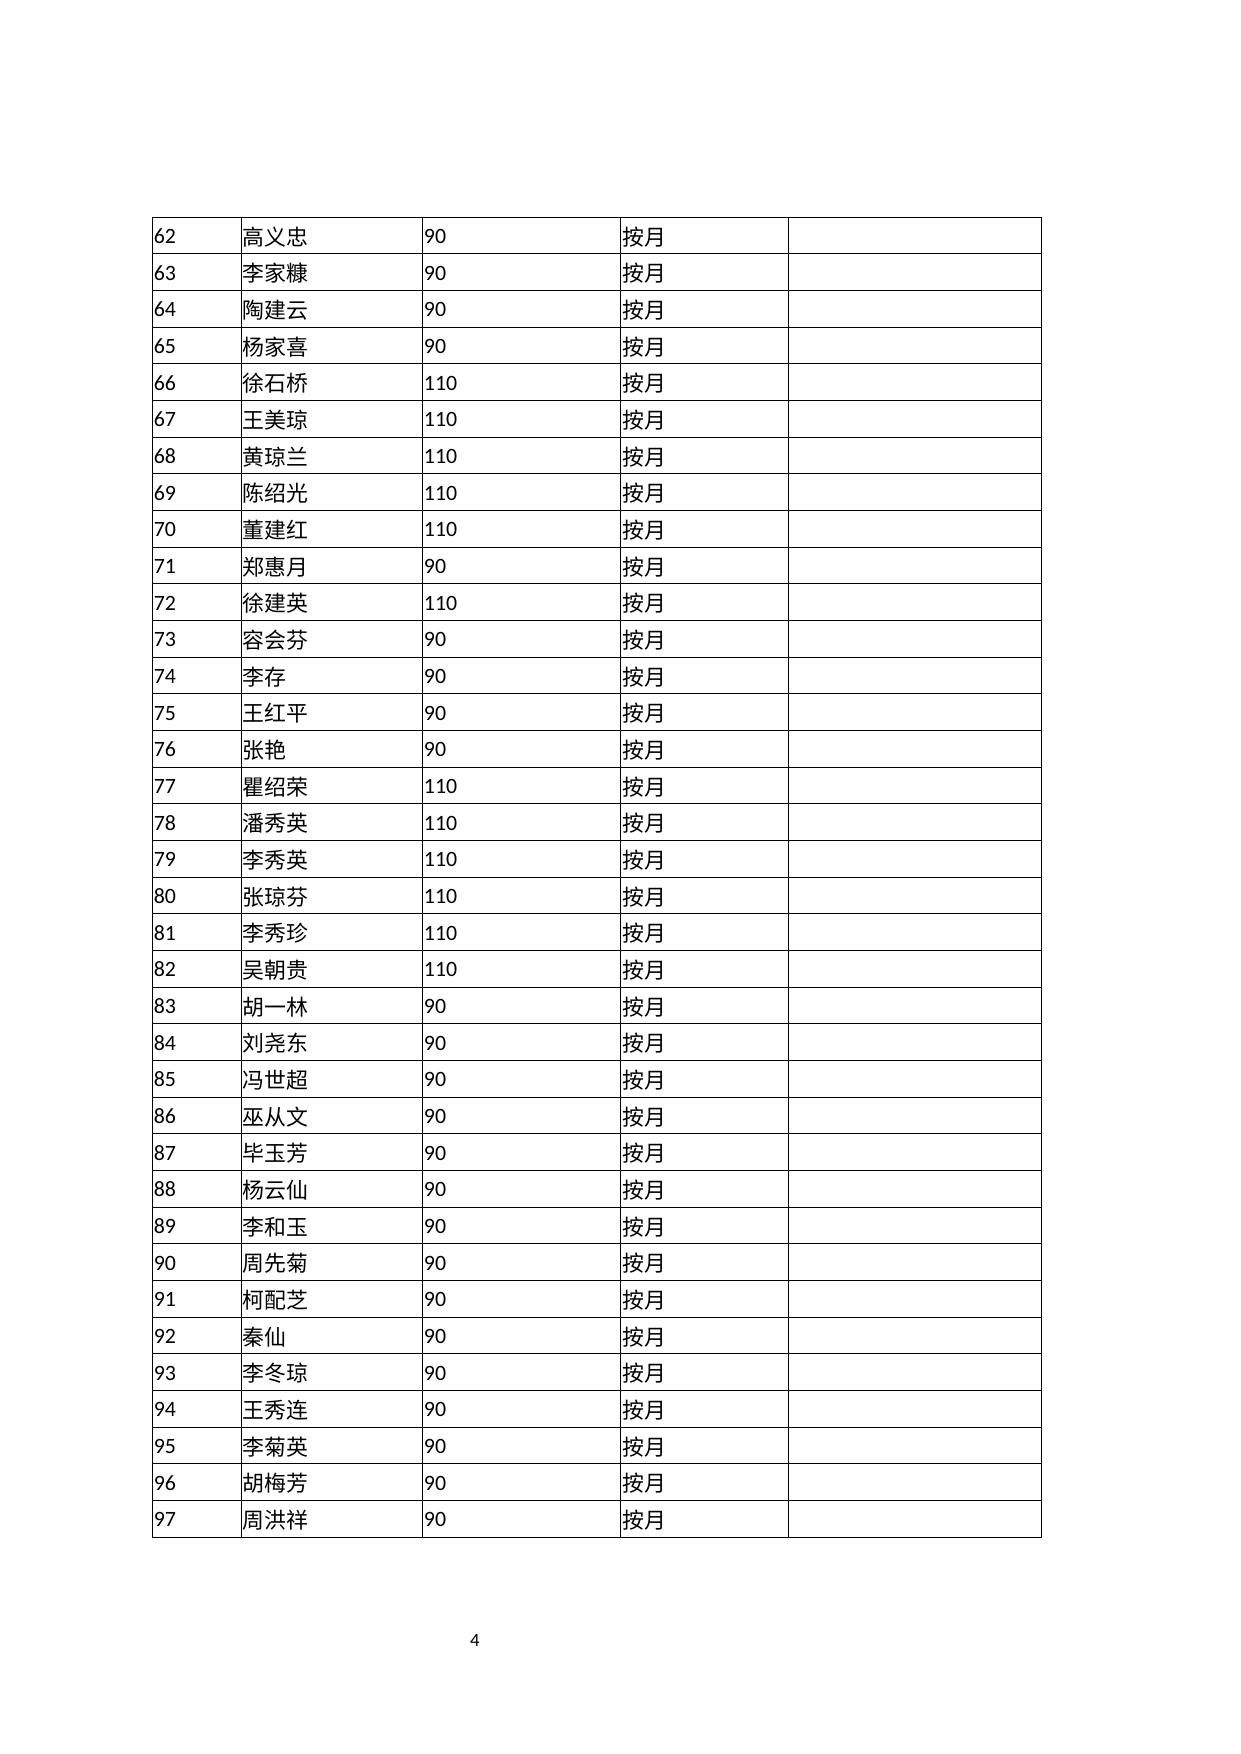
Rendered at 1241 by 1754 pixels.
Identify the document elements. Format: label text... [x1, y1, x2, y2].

table_cell 徐石桥 [242, 364, 422, 400]
table_cell [789, 841, 1041, 877]
table_cell 110 [423, 878, 620, 913]
table_cell 胡梅芳 [242, 1464, 422, 1500]
table_cell 72 [153, 584, 241, 620]
table_cell 90 [423, 1318, 620, 1353]
table_cell [789, 1024, 1041, 1060]
table_cell 瞿绍荣 [242, 768, 422, 803]
table_cell 张艳 [242, 731, 422, 767]
table_cell 90 [423, 1024, 620, 1060]
table_cell 110 [423, 951, 620, 987]
table_cell 王红平 [242, 694, 422, 730]
table_cell 陈绍光 [242, 474, 422, 510]
table_cell 按月 [621, 1501, 788, 1537]
table_cell 周先菊 [242, 1244, 422, 1280]
table_cell 徐建英 [242, 584, 422, 620]
table_cell 李秀珍 [242, 914, 422, 950]
table_cell 75 [153, 694, 241, 730]
table_cell 110 [423, 841, 620, 877]
table_cell 张琼芬 [242, 878, 422, 913]
table_cell [789, 401, 1041, 437]
table_cell [789, 768, 1041, 803]
table_cell 王秀连 [242, 1391, 422, 1427]
table_cell 96 [153, 1464, 241, 1500]
table_cell 90 [423, 1354, 620, 1390]
table_cell [789, 658, 1041, 693]
table_cell 90 [423, 1208, 620, 1243]
table_cell 吴朝贵 [242, 951, 422, 987]
table_cell 74 [153, 658, 241, 693]
table_cell 73 [153, 621, 241, 657]
table_cell [789, 328, 1041, 363]
table_cell 潘秀英 [242, 804, 422, 840]
table_cell [789, 584, 1041, 620]
table_cell 按月 [621, 1281, 788, 1317]
table_cell 按月 [621, 328, 788, 363]
table_cell [789, 1318, 1041, 1353]
table_cell [789, 878, 1041, 913]
table_cell 89 [153, 1208, 241, 1243]
table_cell 毕玉芳 [242, 1134, 422, 1170]
table_cell 110 [423, 474, 620, 510]
table_cell 90 [423, 1501, 620, 1537]
table_cell 110 [423, 914, 620, 950]
table_cell 66 [153, 364, 241, 400]
table_cell 78 [153, 804, 241, 840]
table_cell 按月 [621, 438, 788, 473]
table_cell 94 [153, 1391, 241, 1427]
table_cell 80 [153, 878, 241, 913]
table_cell 90 [423, 1061, 620, 1097]
table_cell 90 [153, 1244, 241, 1280]
table_cell 87 [153, 1134, 241, 1170]
table_cell 按月 [621, 1024, 788, 1060]
table_cell 97 [153, 1501, 241, 1537]
table_cell [789, 1208, 1041, 1243]
table_cell 90 [423, 1428, 620, 1463]
table_cell 黄琼兰 [242, 438, 422, 473]
table_cell [789, 1354, 1041, 1390]
table_cell 110 [423, 768, 620, 803]
table_cell [789, 291, 1041, 327]
table_cell 按月 [621, 694, 788, 730]
table_cell [789, 1501, 1041, 1537]
table_cell 柯配芝 [242, 1281, 422, 1317]
table_cell 按月 [621, 584, 788, 620]
table_cell 110 [423, 584, 620, 620]
table_cell 63 [153, 254, 241, 290]
table_cell 秦仙 [242, 1318, 422, 1353]
table_cell 李和玉 [242, 1208, 422, 1243]
table_cell 容会芬 [242, 621, 422, 657]
table_cell 82 [153, 951, 241, 987]
table_cell 杨家喜 [242, 328, 422, 363]
table_cell 按月 [621, 841, 788, 877]
table_cell 90 [423, 548, 620, 583]
table_cell [789, 621, 1041, 657]
table_cell 按月 [621, 951, 788, 987]
table_cell [789, 218, 1041, 253]
table_cell 陶建云 [242, 291, 422, 327]
table_cell 李家糠 [242, 254, 422, 290]
table_cell 95 [153, 1428, 241, 1463]
table_cell 90 [423, 1098, 620, 1133]
table_cell 按月 [621, 401, 788, 437]
table_cell 按月 [621, 658, 788, 693]
table_cell 110 [423, 401, 620, 437]
table_cell [789, 1061, 1041, 1097]
table_cell 按月 [621, 1391, 788, 1427]
table_cell 李菊英 [242, 1428, 422, 1463]
table_cell 88 [153, 1171, 241, 1207]
table_cell 按月 [621, 1171, 788, 1207]
table_cell 90 [423, 218, 620, 253]
table_cell 84 [153, 1024, 241, 1060]
table_cell 按月 [621, 291, 788, 327]
table_cell [789, 1098, 1041, 1133]
table_cell [789, 914, 1041, 950]
table_cell 64 [153, 291, 241, 327]
table_cell 按月 [621, 878, 788, 913]
table_cell 110 [423, 364, 620, 400]
table_cell [789, 1244, 1041, 1280]
table_cell 76 [153, 731, 241, 767]
table_cell 按月 [621, 218, 788, 253]
table_cell [789, 951, 1041, 987]
table_cell 按月 [621, 1098, 788, 1133]
table_cell [789, 511, 1041, 547]
table_cell 65 [153, 328, 241, 363]
table_cell 85 [153, 1061, 241, 1097]
table_cell 110 [423, 511, 620, 547]
table_cell 按月 [621, 474, 788, 510]
table_cell 90 [423, 658, 620, 693]
table_cell [789, 694, 1041, 730]
table_cell 郑惠月 [242, 548, 422, 583]
table_cell 90 [423, 621, 620, 657]
table_cell 按月 [621, 254, 788, 290]
table_cell 77 [153, 768, 241, 803]
table_cell 90 [423, 1134, 620, 1170]
table_cell 90 [423, 988, 620, 1023]
table_cell 67 [153, 401, 241, 437]
table_cell 李冬琼 [242, 1354, 422, 1390]
table_cell 62 [153, 218, 241, 253]
table_cell 90 [423, 1171, 620, 1207]
table_cell 按月 [621, 364, 788, 400]
table_cell 71 [153, 548, 241, 583]
table_cell 90 [423, 254, 620, 290]
table_cell [789, 548, 1041, 583]
table_cell 90 [423, 328, 620, 363]
table_cell [789, 254, 1041, 290]
table_cell 按月 [621, 1318, 788, 1353]
table_cell 董建红 [242, 511, 422, 547]
table_cell [789, 1391, 1041, 1427]
table_cell 按月 [621, 768, 788, 803]
table_cell 79 [153, 841, 241, 877]
table_cell 巫从文 [242, 1098, 422, 1133]
table_cell 68 [153, 438, 241, 473]
table_cell 按月 [621, 1428, 788, 1463]
table_cell 70 [153, 511, 241, 547]
table_cell 按月 [621, 621, 788, 657]
table_cell 王美琼 [242, 401, 422, 437]
table_cell 按月 [621, 1354, 788, 1390]
table_cell 91 [153, 1281, 241, 1317]
table_cell [789, 1281, 1041, 1317]
table_cell 杨云仙 [242, 1171, 422, 1207]
table_cell 按月 [621, 511, 788, 547]
table_cell [789, 804, 1041, 840]
table_cell 90 [423, 291, 620, 327]
table_cell 周洪祥 [242, 1501, 422, 1537]
table_cell 86 [153, 1098, 241, 1133]
table_cell [789, 1134, 1041, 1170]
table_cell 90 [423, 731, 620, 767]
table_cell 冯世超 [242, 1061, 422, 1097]
table_cell 李秀英 [242, 841, 422, 877]
table_cell 90 [423, 1244, 620, 1280]
table_cell 81 [153, 914, 241, 950]
table_cell 李存 [242, 658, 422, 693]
table_cell 90 [423, 1464, 620, 1500]
table_cell 按月 [621, 1464, 788, 1500]
table_cell [789, 474, 1041, 510]
table_cell 90 [423, 694, 620, 730]
table_cell 按月 [621, 914, 788, 950]
table_cell 69 [153, 474, 241, 510]
table_cell [789, 438, 1041, 473]
table_cell [789, 364, 1041, 400]
table_cell 110 [423, 438, 620, 473]
table_cell 按月 [621, 1061, 788, 1097]
table_cell [789, 988, 1041, 1023]
table_cell 按月 [621, 1244, 788, 1280]
table_cell 110 [423, 804, 620, 840]
table_cell 按月 [621, 1134, 788, 1170]
table_cell 刘尧东 [242, 1024, 422, 1060]
table_cell [789, 1171, 1041, 1207]
table_cell 90 [423, 1391, 620, 1427]
table_cell 按月 [621, 731, 788, 767]
table_cell [789, 731, 1041, 767]
table_cell 83 [153, 988, 241, 1023]
table_cell 按月 [621, 804, 788, 840]
table_cell 高义忠 [242, 218, 422, 253]
table_cell 按月 [621, 988, 788, 1023]
table_cell 93 [153, 1354, 241, 1390]
table_cell 92 [153, 1318, 241, 1353]
table_cell 按月 [621, 1208, 788, 1243]
table_cell [789, 1428, 1041, 1463]
table_cell [789, 1464, 1041, 1500]
table_cell 胡一林 [242, 988, 422, 1023]
table_cell 90 [423, 1281, 620, 1317]
table_cell 按月 [621, 548, 788, 583]
